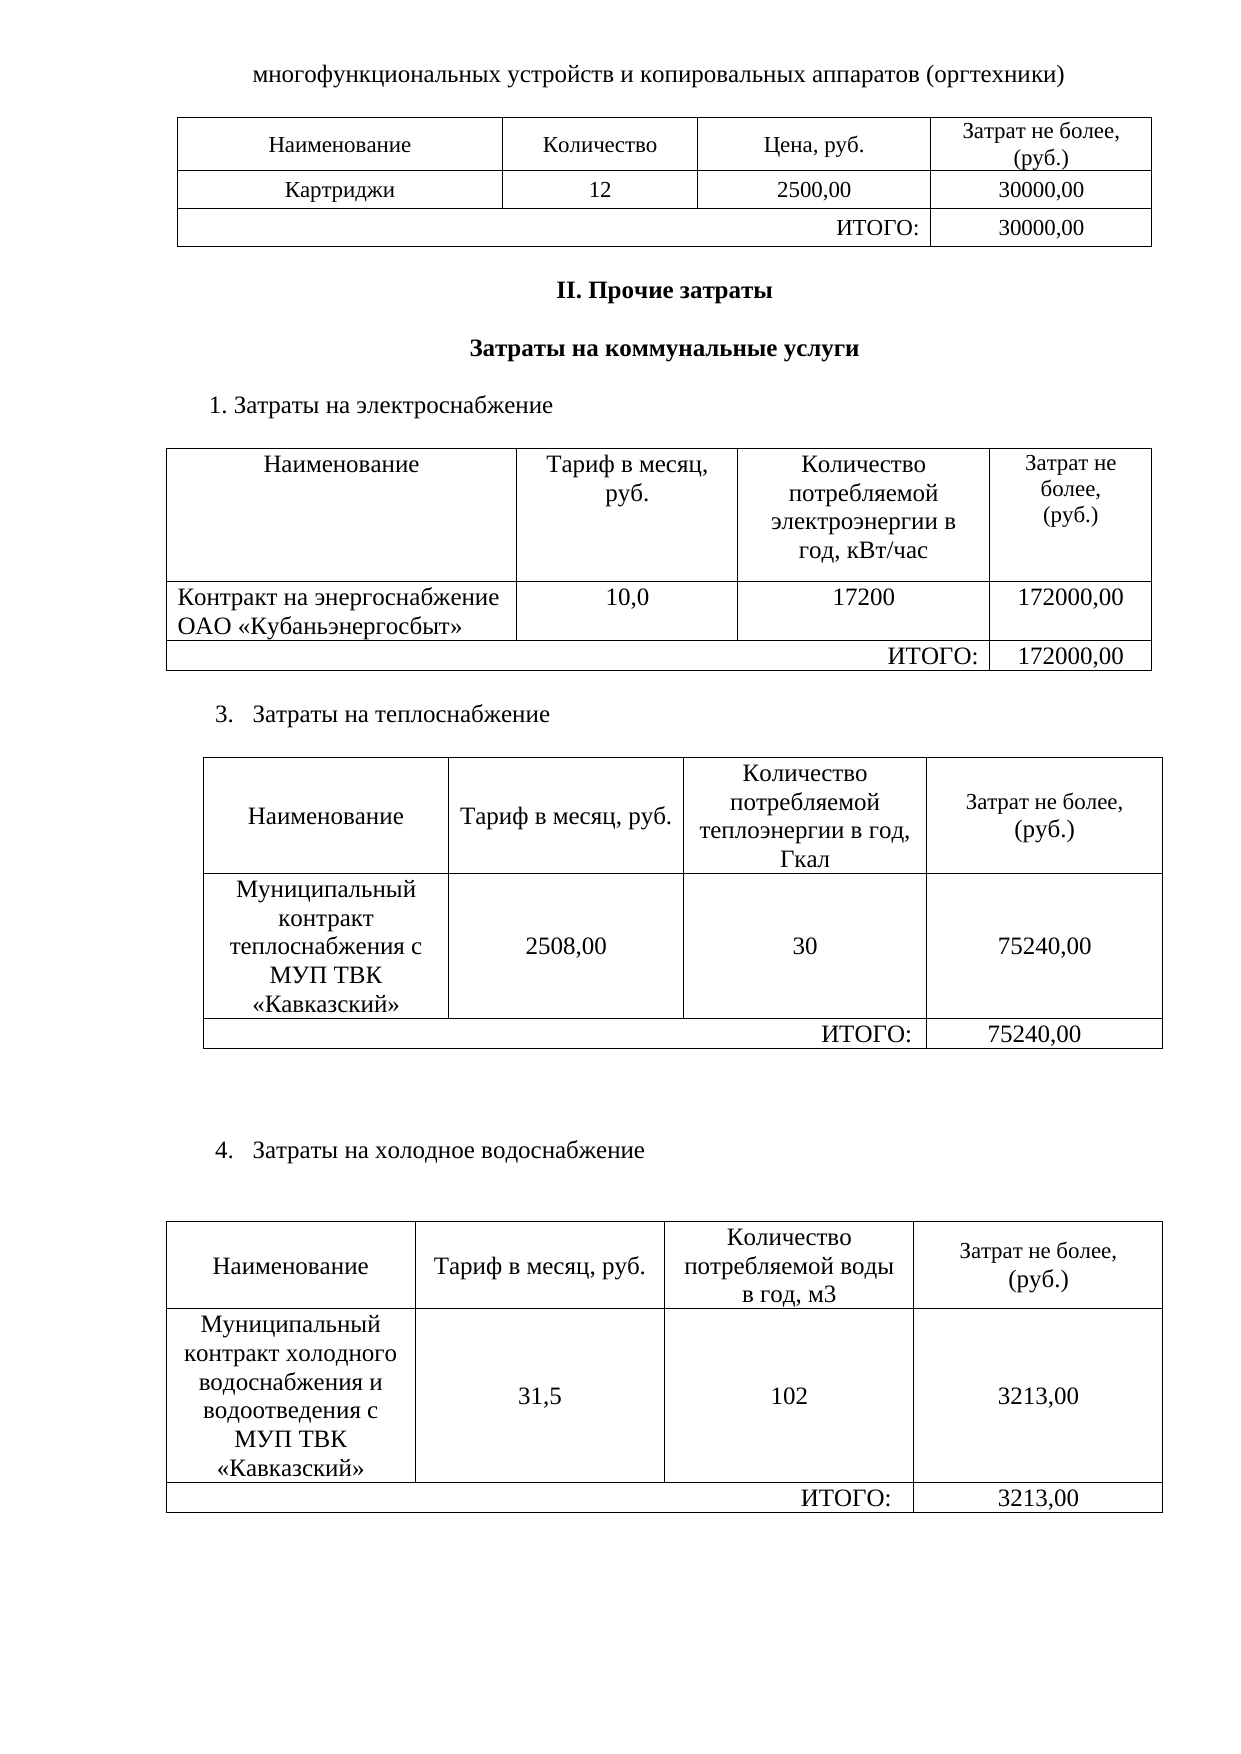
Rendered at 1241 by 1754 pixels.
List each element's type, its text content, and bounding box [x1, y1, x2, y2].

table_header Наименование [204, 758, 448, 873]
table_header Наименование [178, 118, 502, 170]
text Затраты на коммунальные услуги [177, 333, 1152, 362]
table_cell 172000,00 [990, 641, 1151, 669]
table_cell 17200 [738, 582, 989, 640]
table_cell 75240,00 [927, 1019, 1162, 1047]
table_header Наименование [167, 1222, 415, 1308]
table_header Тариф в месяц, руб. [449, 758, 683, 873]
list Затраты на теплоснабжение [215, 699, 1152, 728]
table_cell 75240,00 [927, 874, 1162, 1018]
table_cell 3213,00 [914, 1309, 1162, 1482]
table_header Цена, руб. [698, 118, 930, 170]
table_header Количество потребляемой воды в год, м3 [665, 1222, 913, 1308]
table_header Тариф в месяц, руб. [517, 449, 737, 581]
table_header Затрат не более, (руб.) [990, 449, 1151, 581]
table_cell 2508,00 [449, 874, 683, 1018]
table_cell Муниципальный контракт теплоснабжения с МУП ТВК «Кавказский» [204, 874, 448, 1018]
list Затраты на холодное водоснабжение [215, 1135, 1152, 1163]
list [215, 59, 1152, 88]
table_cell ИТОГО: [204, 1019, 926, 1047]
table_cell Контракт на энергоснабжение ОАО «Кубаньэнергосбыт» [167, 582, 516, 640]
table_cell 30000,00 [931, 209, 1151, 246]
table_cell ИТОГО: [167, 641, 989, 669]
table_header Количество [503, 118, 697, 170]
table_cell ИТОГО: [167, 1483, 913, 1512]
text II. Прочие затраты [177, 275, 1152, 304]
table_cell 2500,00 [698, 171, 930, 208]
table_header Количество потребляемой электроэнергии в год, кВт/час [738, 449, 989, 581]
table_cell 172000,00 [990, 582, 1151, 640]
table_cell 30 [684, 874, 926, 1018]
table_cell 30000,00 [931, 171, 1151, 208]
table_cell Картриджи [178, 171, 502, 208]
table_cell 12 [503, 171, 697, 208]
table_cell 31,5 [416, 1309, 664, 1482]
table_cell 102 [665, 1309, 913, 1482]
table_header Наименование [167, 449, 516, 581]
table_header Затрат не более, (руб.) [931, 118, 1151, 170]
table_cell Муниципальный контракт холодного водоснабжения и водоотведения с МУП ТВК «Кавказский» [167, 1309, 415, 1482]
table_cell ИТОГО: [178, 209, 930, 246]
table_header Затрат не более, (руб.) [927, 758, 1162, 873]
text 1. Затраты на электроснабжение [177, 390, 1152, 419]
table_header Количество потребляемой теплоэнергии в год, Гкал [684, 758, 926, 873]
table_cell 10,0 [517, 582, 737, 640]
table_header Тариф в месяц, руб. [416, 1222, 664, 1308]
table_cell 3213,00 [914, 1483, 1162, 1512]
table_header Затрат не более, (руб.) [914, 1222, 1162, 1308]
